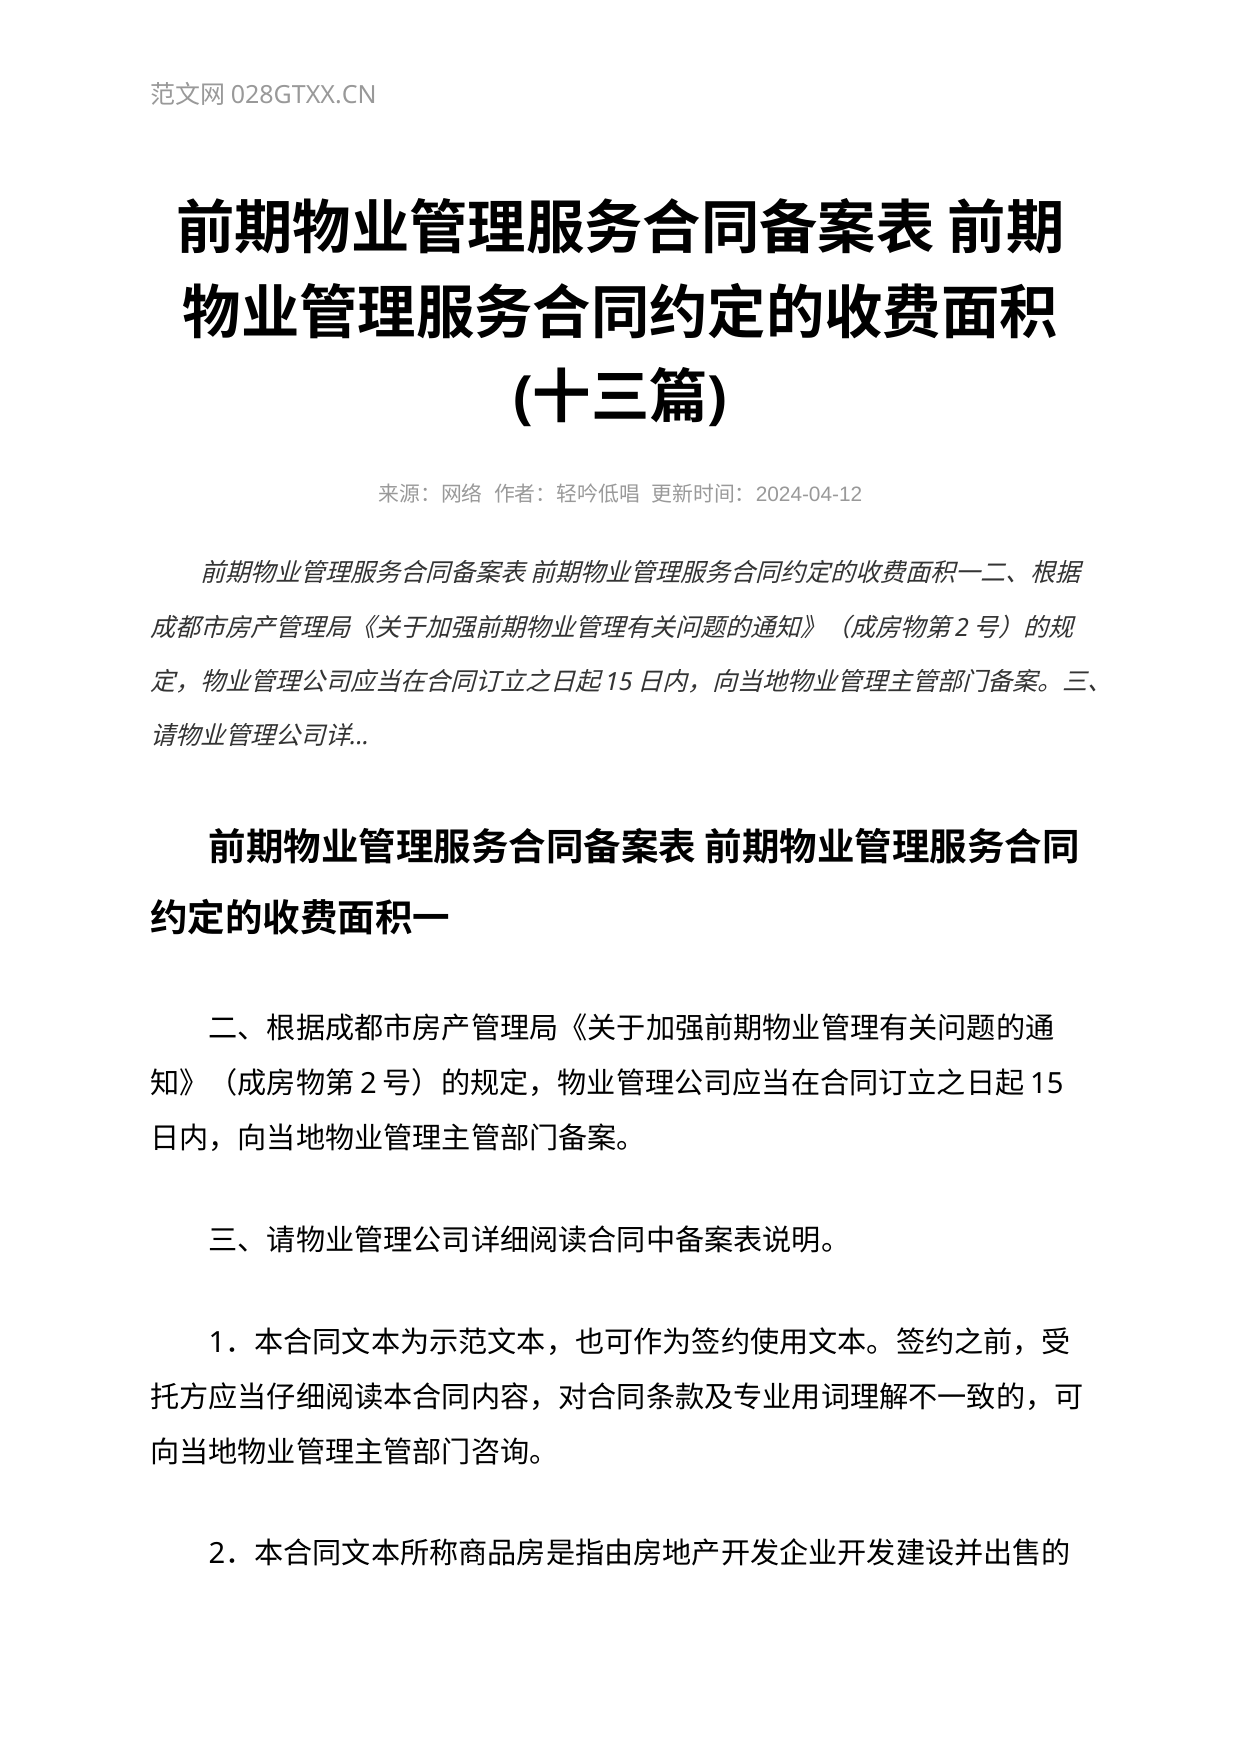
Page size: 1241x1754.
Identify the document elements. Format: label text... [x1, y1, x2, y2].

subtitle 前期物业管理服务合同备案表 前期物业管理服务合同约定的收费面积(十三篇) [150, 181, 1090, 435]
text 前期物业管理服务合同备案表 前期物业管理服务合同约定的收费面积一 [150, 817, 1090, 942]
text 前期物业管理服务合同备案表 前期物业管理服务合同约定的收费面积一二、根据成都市房产管理局《关于加强前期物业管理有关问题的通知》（成房物第2号）的规定，物业管理公司应当在合同订立之日起15日内，向当地物业管理主管部门备案。三、请物业管理公司详... [150, 553, 1090, 752]
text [150, 1530, 1090, 1572]
text 来源：网络 作者：轻吟低唱 更新时间：2024-04-12 [150, 482, 1090, 506]
text 1．本合同文本为示范文本，也可作为签约使用文本。签约之前，受托方应当仔细阅读本合同内容，对合同条款及专业用词理解不一致的，可向当地物业管理主管部门咨询。 [150, 1318, 1090, 1471]
text 二、根据成都市房产管理局《关于加强前期物业管理有关问题的通知》（成房物第2号）的规定，物业管理公司应当在合同订立之日起15日内，向当地物业管理主管部门备案。 [150, 1005, 1090, 1157]
text 三、请物业管理公司详细阅读合同中备案表说明。 [150, 1217, 1090, 1259]
